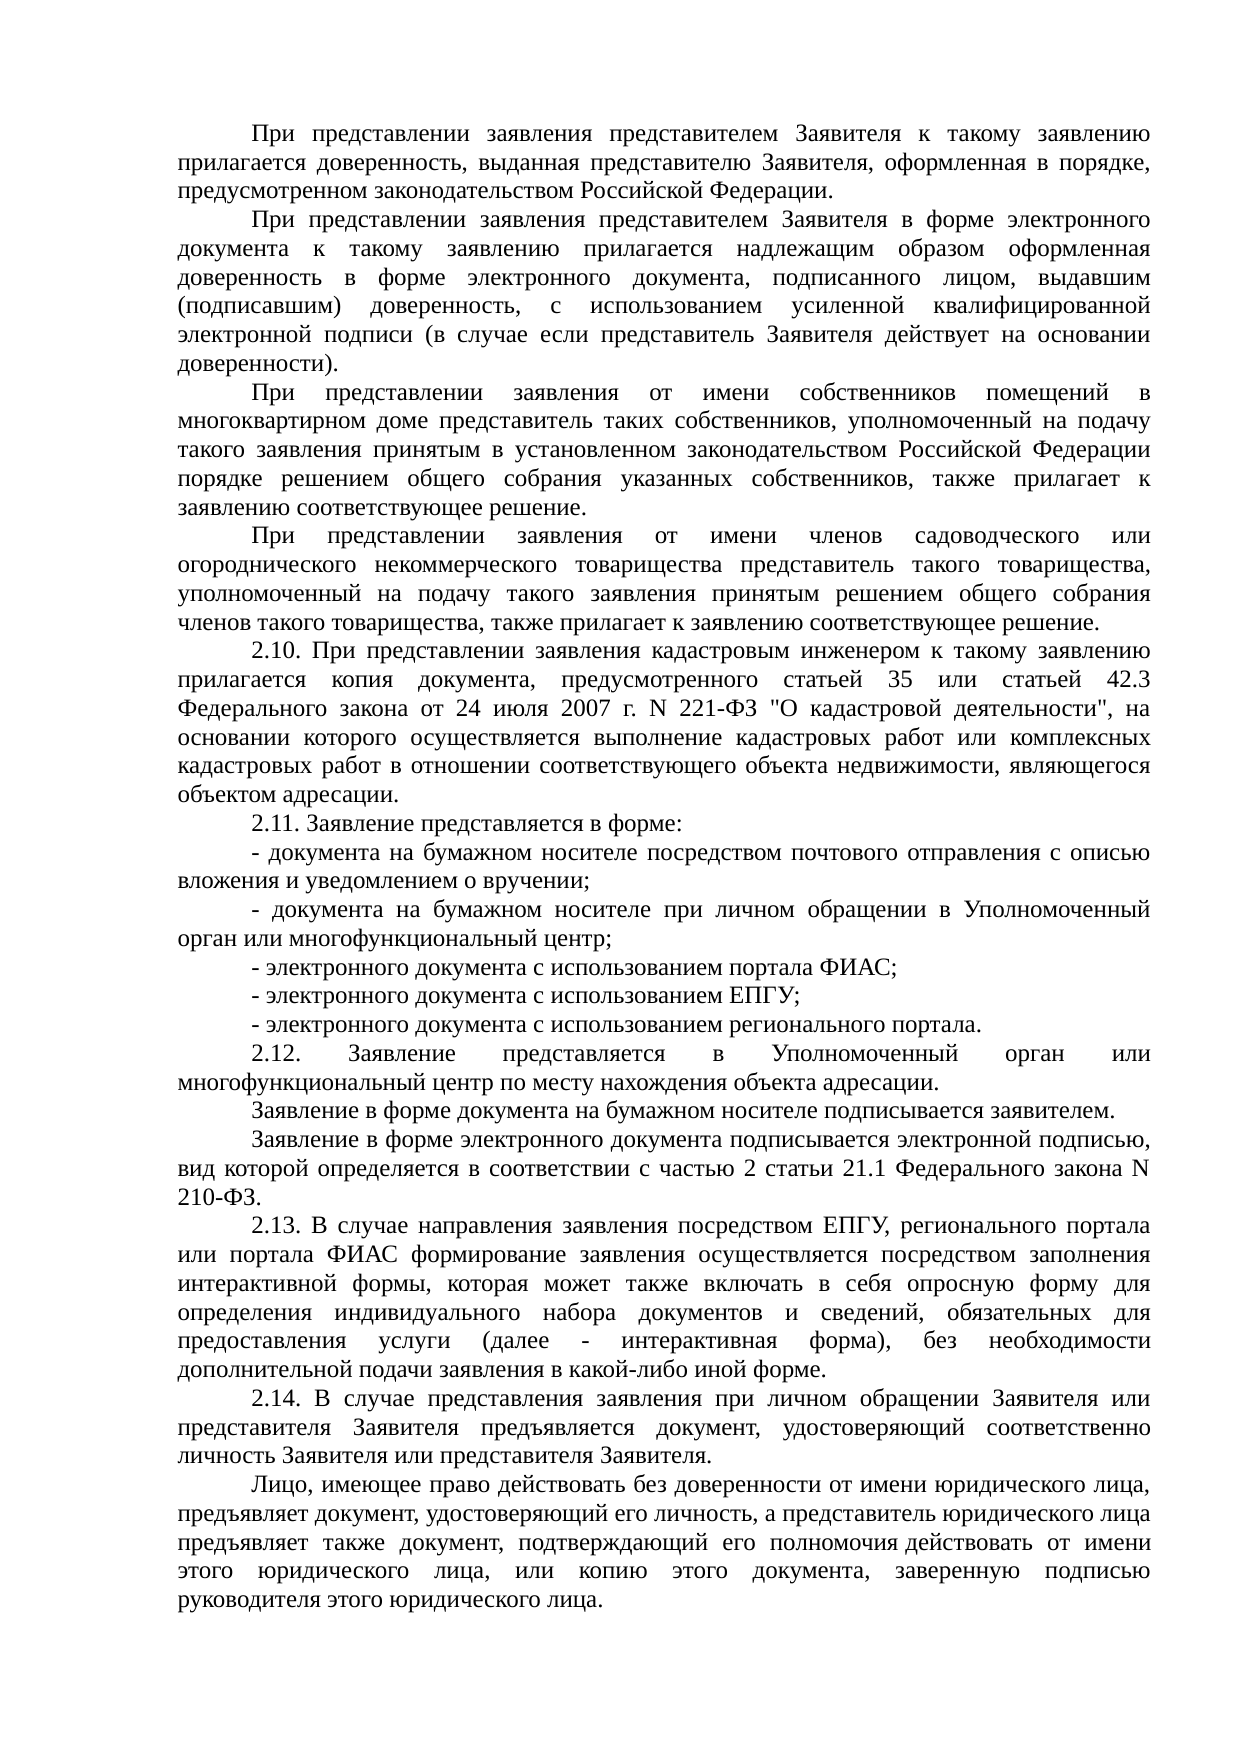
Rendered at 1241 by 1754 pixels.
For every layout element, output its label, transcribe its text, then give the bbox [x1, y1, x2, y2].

text 2.11. Заявление представляется в форме: [177, 808, 1152, 837]
text При представлении заявления от имени членов садоводческого или огороднического некоммерческого товарищества представитель такого товарищества, уполномоченный на подачу такого заявления принятым решением общего собрания членов такого товарищества, также прилагает к заявлению соответствующее решение. [177, 521, 1152, 636]
text - электронного документа с использованием регионального портала. [177, 1009, 1152, 1038]
text - документа на бумажном носителе посредством почтового отправления с описью вложения и уведомлением о вручении; [177, 837, 1152, 894]
text 2.14. В случае представления заявления при личном обращении Заявителя или представителя Заявителя предъявляется документ, удостоверяющий соответственно личность Заявителя или представителя Заявителя. [177, 1383, 1152, 1469]
text 2.13. В случае направления заявления посредством ЕПГУ, регионального портала или портала ФИАС формирование заявления осуществляется посредством заполнения интерактивной формы, которая может также включать в себя опросную форму для определения индивидуального набора документов и сведений, обязательных для предоставления услуги (далее - интерактивная форма), без необходимости дополнительной подачи заявления в какой-либо иной форме. [177, 1211, 1152, 1383]
text Лицо, имеющее право действовать без доверенности от имени юридического лица, предъявляет документ, удостоверяющий его личность, а представитель юридического лица предъявляет также документ, подтверждающий его полномочия действовать от имени этого юридического лица, или копию этого документа, заверенную подписью руководителя этого юридического лица. [177, 1469, 1152, 1613]
text 2.12. Заявление представляется в Уполномоченный орган или многофункциональный центр по месту нахождения объекта адресации. [177, 1038, 1152, 1096]
text Заявление в форме электронного документа подписывается электронной подписью, вид которой определяется в соответствии с частью 2 статьи 21.1 Федерального закона N 210-ФЗ. [177, 1124, 1152, 1211]
text - документа на бумажном носителе при личном обращении в Уполномоченный орган или многофункциональный центр; [177, 894, 1152, 952]
text - электронного документа с использованием портала ФИАС; [177, 952, 1152, 981]
text - электронного документа с использованием ЕПГУ; [177, 981, 1152, 1009]
text При представлении заявления от имени собственников помещений в многоквартирном доме представитель таких собственников, уполномоченный на подачу такого заявления принятым в установленном законодательством Российской Федерации порядке решением общего собрания указанных собственников, также прилагает к заявлению соответствующее решение. [177, 377, 1152, 521]
text При представлении заявления представителем Заявителя в форме электронного документа к такому заявлению прилагается надлежащим образом оформленная доверенность в форме электронного документа, подписанного лицом, выдавшим (подписавшим) доверенность, с использованием усиленной квалифицированной электронной подписи (в случае если представитель Заявителя действует на основании доверенности). [177, 204, 1152, 377]
text 2.10. При представлении заявления кадастровым инженером к такому заявлению прилагается копия документа, предусмотренного статьей 35 или статьей 42.3 Федерального закона от 24 июля 2007 г. N 221-ФЗ "О кадастровой деятельности", на основании которого осуществляется выполнение кадастровых работ или комплексных кадастровых работ в отношении соответствующего объекта недвижимости, являющегося объектом адресации. [177, 636, 1152, 808]
text При представлении заявления представителем Заявителя к такому заявлению прилагается доверенность, выданная представителю Заявителя, оформленная в порядке, предусмотренном законодательством Российской Федерации. [177, 118, 1152, 204]
text Заявление в форме документа на бумажном носителе подписывается заявителем. [177, 1096, 1152, 1124]
